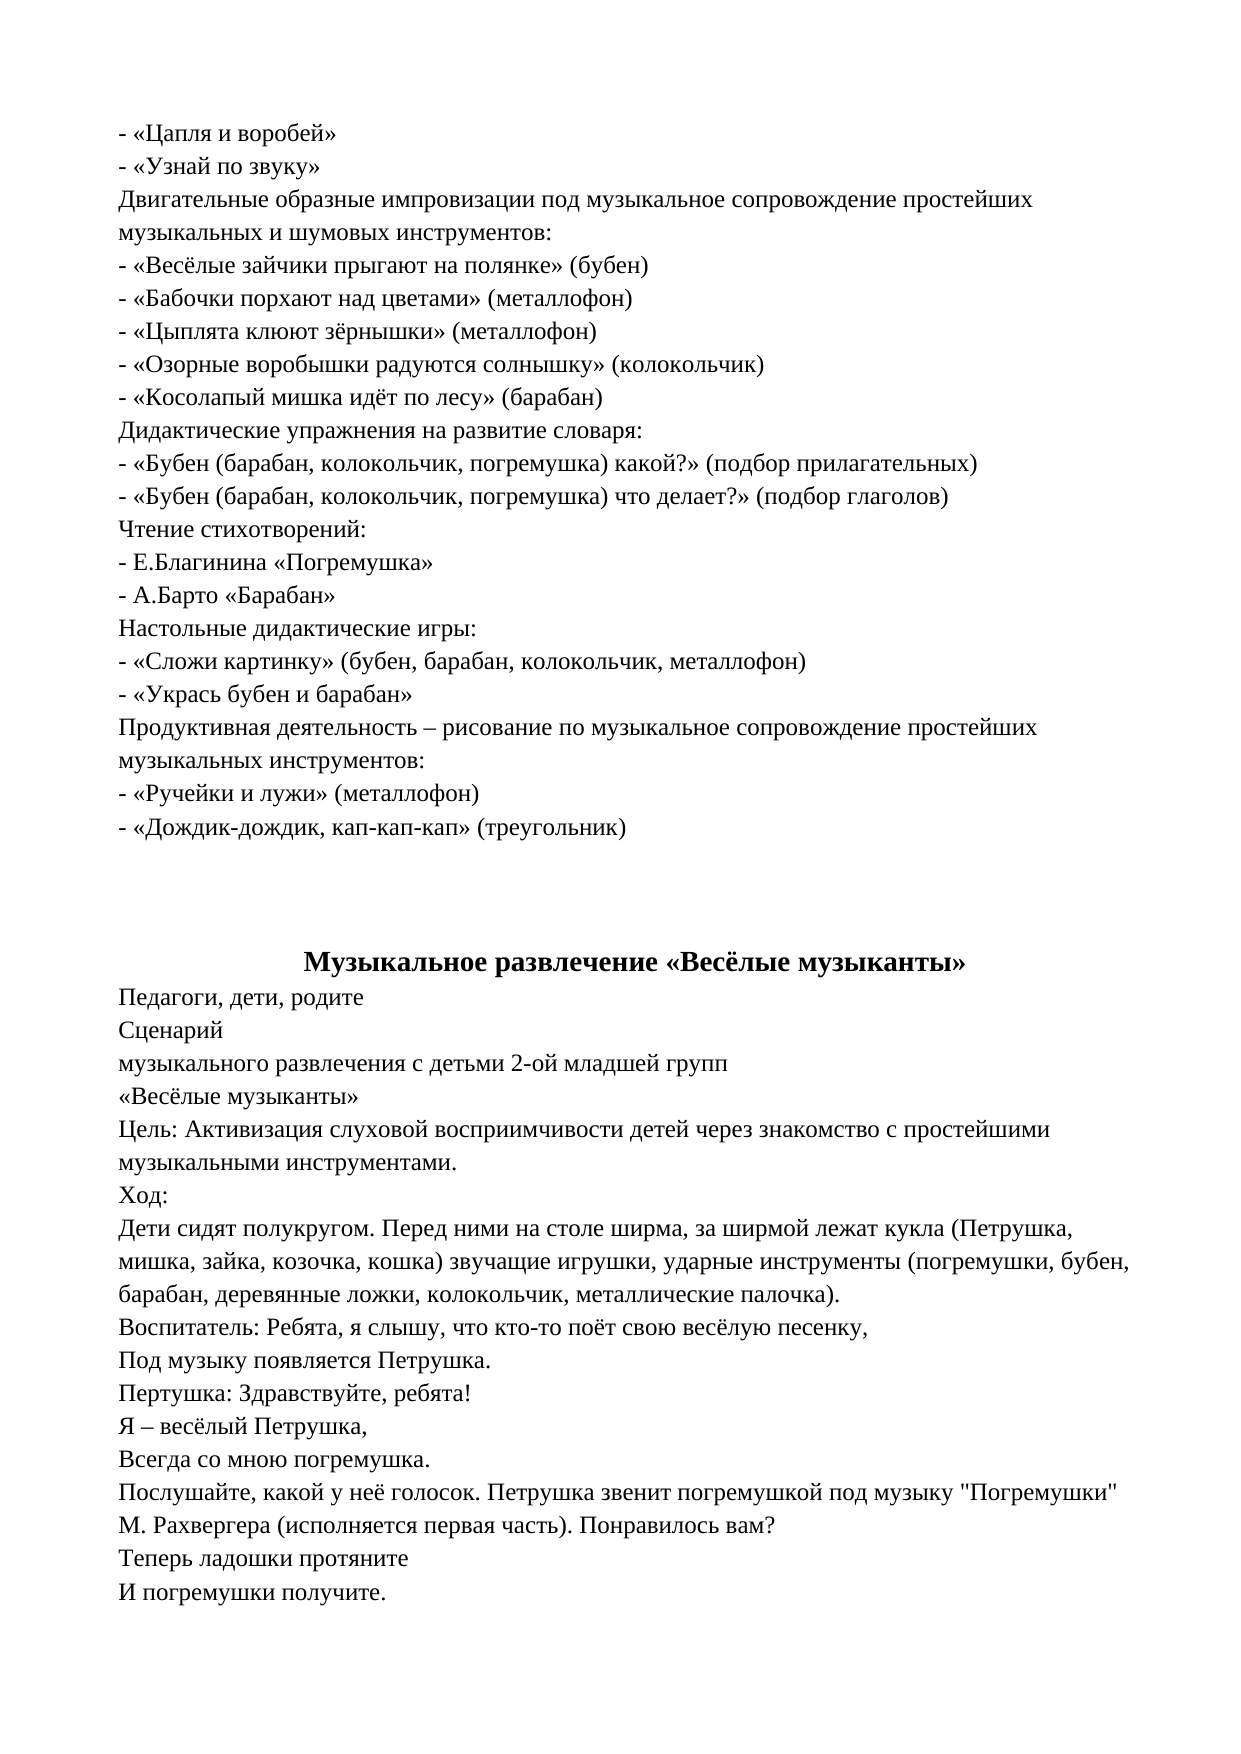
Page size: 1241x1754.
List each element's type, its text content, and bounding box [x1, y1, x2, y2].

text И погремушки получите. [118, 1577, 1152, 1605]
text Всегда со мною погремушка. [118, 1444, 1152, 1473]
text - «Цапля и воробей» [118, 118, 1152, 147]
text - «Бабочки порхают над цветами» (металлофон) [118, 283, 1152, 312]
text - «Бубен (барабан, колокольчик, погремушка) что делает?» (подбор глаголов) [118, 481, 1152, 510]
text музыкального развлечения с детьми 2-ой младшей групп [118, 1048, 1152, 1077]
text Цель: Активизация слуховой восприимчивости детей через знакомство с простейшими музыкальными инструментами. [118, 1114, 1152, 1176]
text Дидактические упражнения на развитие словаря: [118, 415, 1152, 444]
text Педагоги, дети, родите [118, 982, 1152, 1011]
text Воспитатель: Ребята, я слышу, что кто-то поёт свою весёлую песенку, [118, 1312, 1152, 1341]
text Послушайте, какой у неё голосок. Петрушка звенит погремушкой под музыку "Погремушки" М. Рахвергера (исполняется первая часть). Понравилось вам? [118, 1477, 1152, 1539]
text Настольные дидактические игры: [118, 613, 1152, 642]
text Под музыку появляется Петрушка. [118, 1345, 1152, 1374]
text Двигательные образные импровизации под музыкальное сопровождение простейших музыкальных и шумовых инструментов: [118, 184, 1152, 246]
text - «Озорные воробышки радуются солнышку» (колокольчик) [118, 349, 1152, 378]
text Ход: [118, 1180, 1152, 1209]
text Музыкальное развлечение «Весёлые музыканты» [118, 944, 1152, 977]
text - «Дождик-дождик, кап-кап-кап» (треугольник) [118, 812, 1152, 840]
text Пертушка: Здравствуйте, ребята! [118, 1378, 1152, 1407]
text - «Сложи картинку» (бубен, барабан, колокольчик, металлофон) [118, 646, 1152, 675]
text - «Ручейки и лужи» (металлофон) [118, 778, 1152, 807]
text - «Узнай по звуку» [118, 151, 1152, 180]
text - Е.Благинина «Погремушка» [118, 547, 1152, 576]
text «Весёлые музыканты» [118, 1081, 1152, 1110]
text - «Бубен (барабан, колокольчик, погремушка) какой?» (подбор прилагательных) [118, 448, 1152, 477]
text - «Цыплята клюют зёрнышки» (металлофон) [118, 316, 1152, 345]
text Чтение стихотворений: [118, 514, 1152, 543]
text Дети сидят полукругом. Перед ними на столе ширма, за ширмой лежат кукла (Петрушка, мишка, зайка, козочка, кошка) звучащие игрушки, ударные инструменты (погремушки, бубен, барабан, деревянные ложки, колокольчик, металлические палочка). [118, 1213, 1152, 1308]
text Теперь ладошки протяните [118, 1543, 1152, 1572]
text - А.Барто «Барабан» [118, 580, 1152, 609]
text Сценарий [118, 1015, 1152, 1044]
text - «Весёлые зайчики прыгают на полянке» (бубен) [118, 250, 1152, 279]
text - «Косолапый мишка идёт по лесу» (барабан) [118, 382, 1152, 411]
text Продуктивная деятельность – рисование по музыкальное сопровождение простейших музыкальных инструментов: [118, 712, 1152, 774]
text Я – весёлый Петрушка, [118, 1411, 1152, 1440]
text - «Укрась бубен и барабан» [118, 679, 1152, 708]
